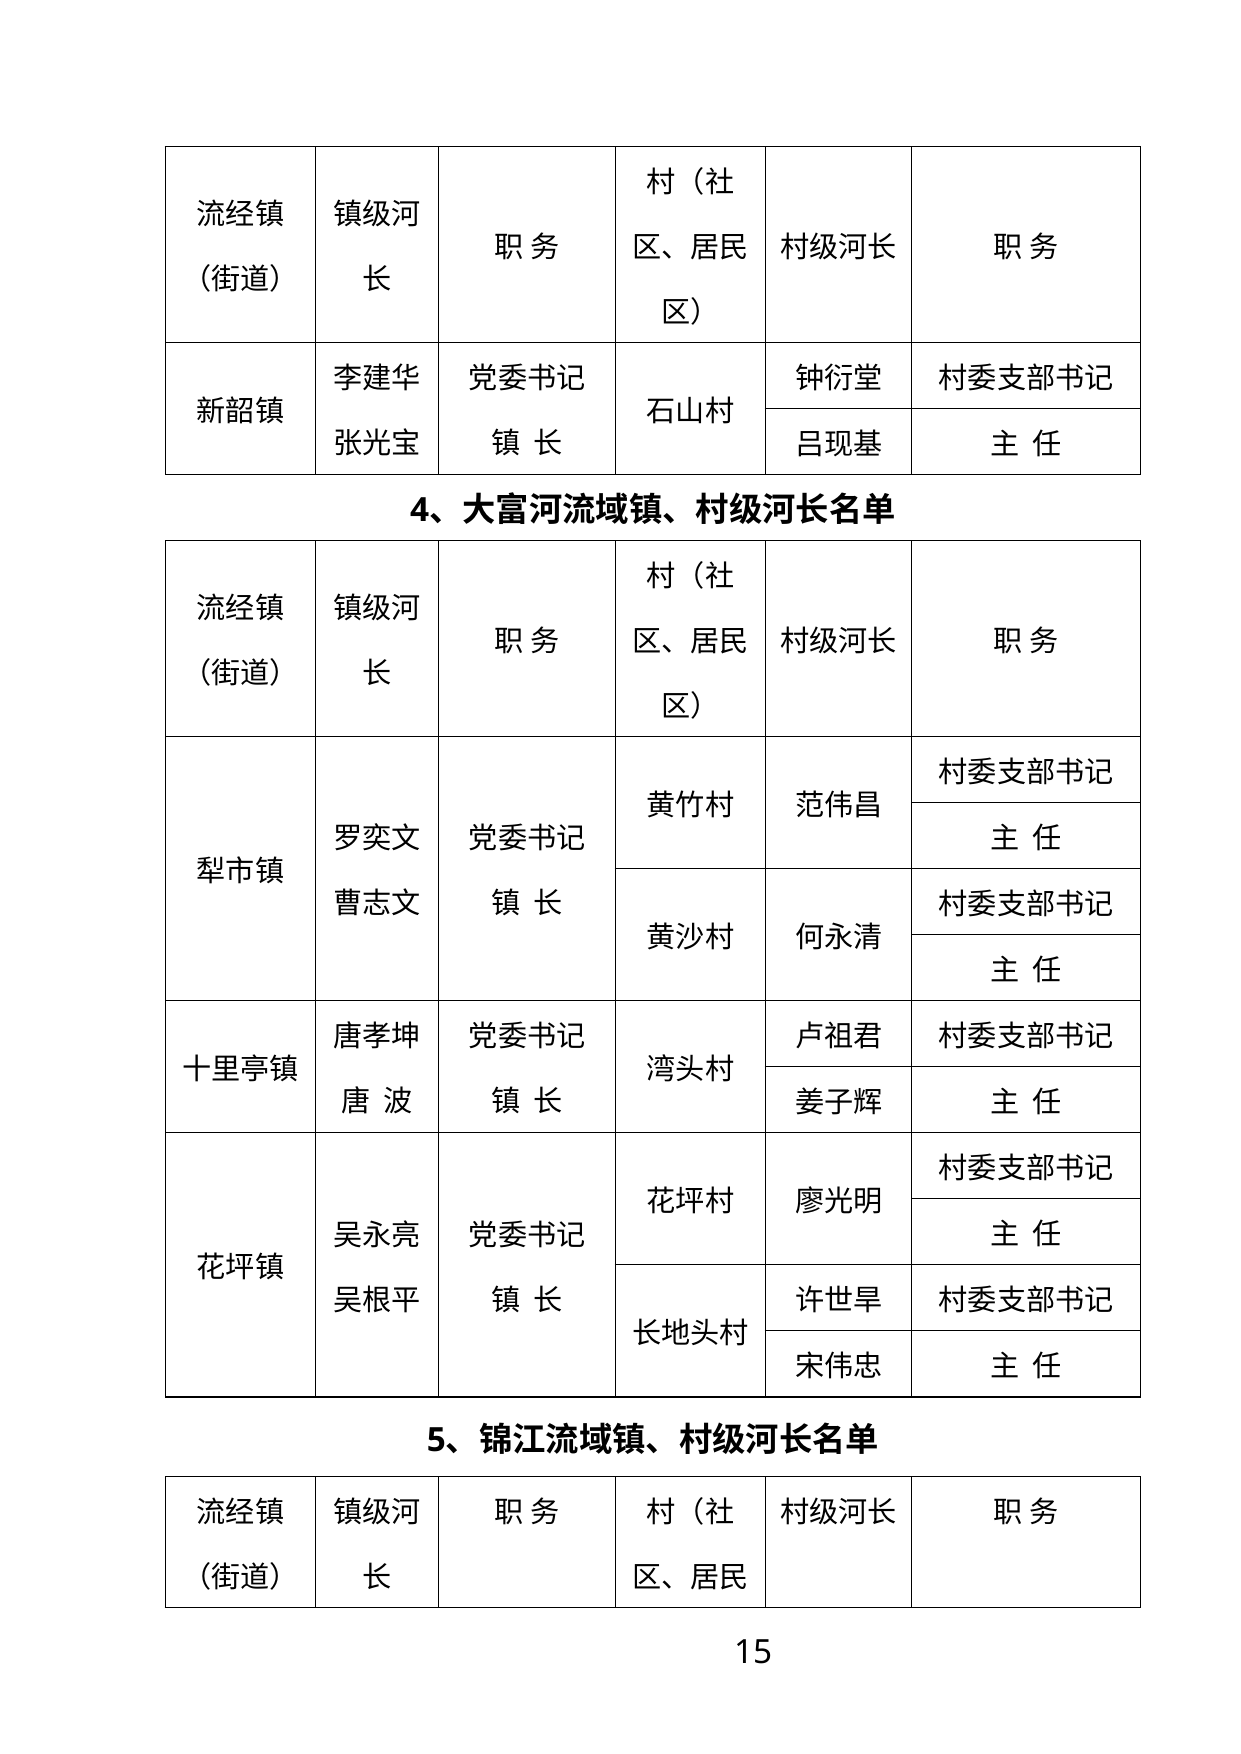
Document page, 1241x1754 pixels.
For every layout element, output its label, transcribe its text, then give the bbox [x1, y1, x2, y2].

table_cell 村委支部书记 [912, 869, 1140, 934]
table_cell 村（社区、居民区） [616, 541, 765, 736]
table_cell 李建华 张光宝 [316, 343, 438, 474]
table_cell 镇级河长 [316, 1477, 438, 1607]
table_cell 主 任 [912, 409, 1140, 474]
table_cell 村（社区、居民区） [616, 1477, 765, 1607]
table_cell 党委书记 镇 长 [439, 343, 615, 474]
table_cell 吴永亮 吴根平 [316, 1133, 438, 1396]
table_cell 党委书记 镇 长 [439, 737, 615, 1000]
table_cell 范伟昌 [766, 737, 911, 868]
table_cell 主 任 [912, 803, 1140, 868]
table_header 职 务 [439, 147, 615, 342]
table_cell 十里亭镇 [166, 1001, 315, 1132]
table_cell 主 任 [912, 1331, 1140, 1396]
table_cell 宋伟忠 [766, 1331, 911, 1396]
table_cell 流经镇（街道） [166, 541, 315, 736]
table_cell 主 任 [912, 935, 1140, 1000]
table_cell 姜子辉 [766, 1067, 911, 1132]
table_cell 何永清 [766, 869, 911, 1000]
table_cell 流经镇（街道） [166, 1477, 315, 1607]
table_cell 5、锦江流域镇、村级河长名单 [165, 1398, 1140, 1476]
table_cell 长地头村 [616, 1265, 765, 1396]
table_cell 唐孝坤 唐 波 [316, 1001, 438, 1132]
table_cell 吕现基 [766, 409, 911, 474]
table_cell 廖光明 [766, 1133, 911, 1264]
table_cell 钟衍堂 [766, 343, 911, 408]
table_cell 卢祖君 [766, 1001, 911, 1066]
table_cell 党委书记 镇 长 [439, 1133, 615, 1396]
table_cell 村级河长 [766, 1477, 911, 1607]
table_cell 镇级河长 [316, 541, 438, 736]
table_cell 村委支部书记 [912, 1001, 1140, 1066]
table_cell 新韶镇 [166, 343, 315, 474]
table_cell 犁市镇 [166, 737, 315, 1000]
table_cell 职 务 [439, 541, 615, 736]
table_cell 职 务 [912, 541, 1140, 736]
table_cell 村级河长 [766, 541, 911, 736]
table_cell 主 任 [912, 1067, 1140, 1132]
table_cell 罗奕文 曹志文 [316, 737, 438, 1000]
table_cell 花坪镇 [166, 1133, 315, 1396]
table_cell 石山村 [616, 343, 765, 474]
table_header 镇级河长 [316, 147, 438, 342]
table_header 村级河长 [766, 147, 911, 342]
table_cell 村委支部书记 [912, 737, 1140, 802]
table_cell 职 务 [912, 1477, 1140, 1607]
table_cell 村委支部书记 [912, 343, 1140, 408]
table_cell 湾头村 [616, 1001, 765, 1132]
table_header 流经镇（街道） [166, 147, 315, 342]
table_cell 村委支部书记 [912, 1133, 1140, 1198]
table_cell 主 任 [912, 1199, 1140, 1264]
table_header 职 务 [912, 147, 1140, 342]
table_cell 黄沙村 [616, 869, 765, 1000]
table_cell 党委书记 镇 长 [439, 1001, 615, 1132]
table_cell 黄竹村 [616, 737, 765, 868]
table_cell 职 务 [439, 1477, 615, 1607]
table_cell 花坪村 [616, 1133, 765, 1264]
table_cell 村委支部书记 [912, 1265, 1140, 1330]
table_cell 许世旱 [766, 1265, 911, 1330]
table_header 村（社区、居民区） [616, 147, 765, 342]
table_cell 4、大富河流域镇、村级河长名单 [165, 475, 1140, 540]
